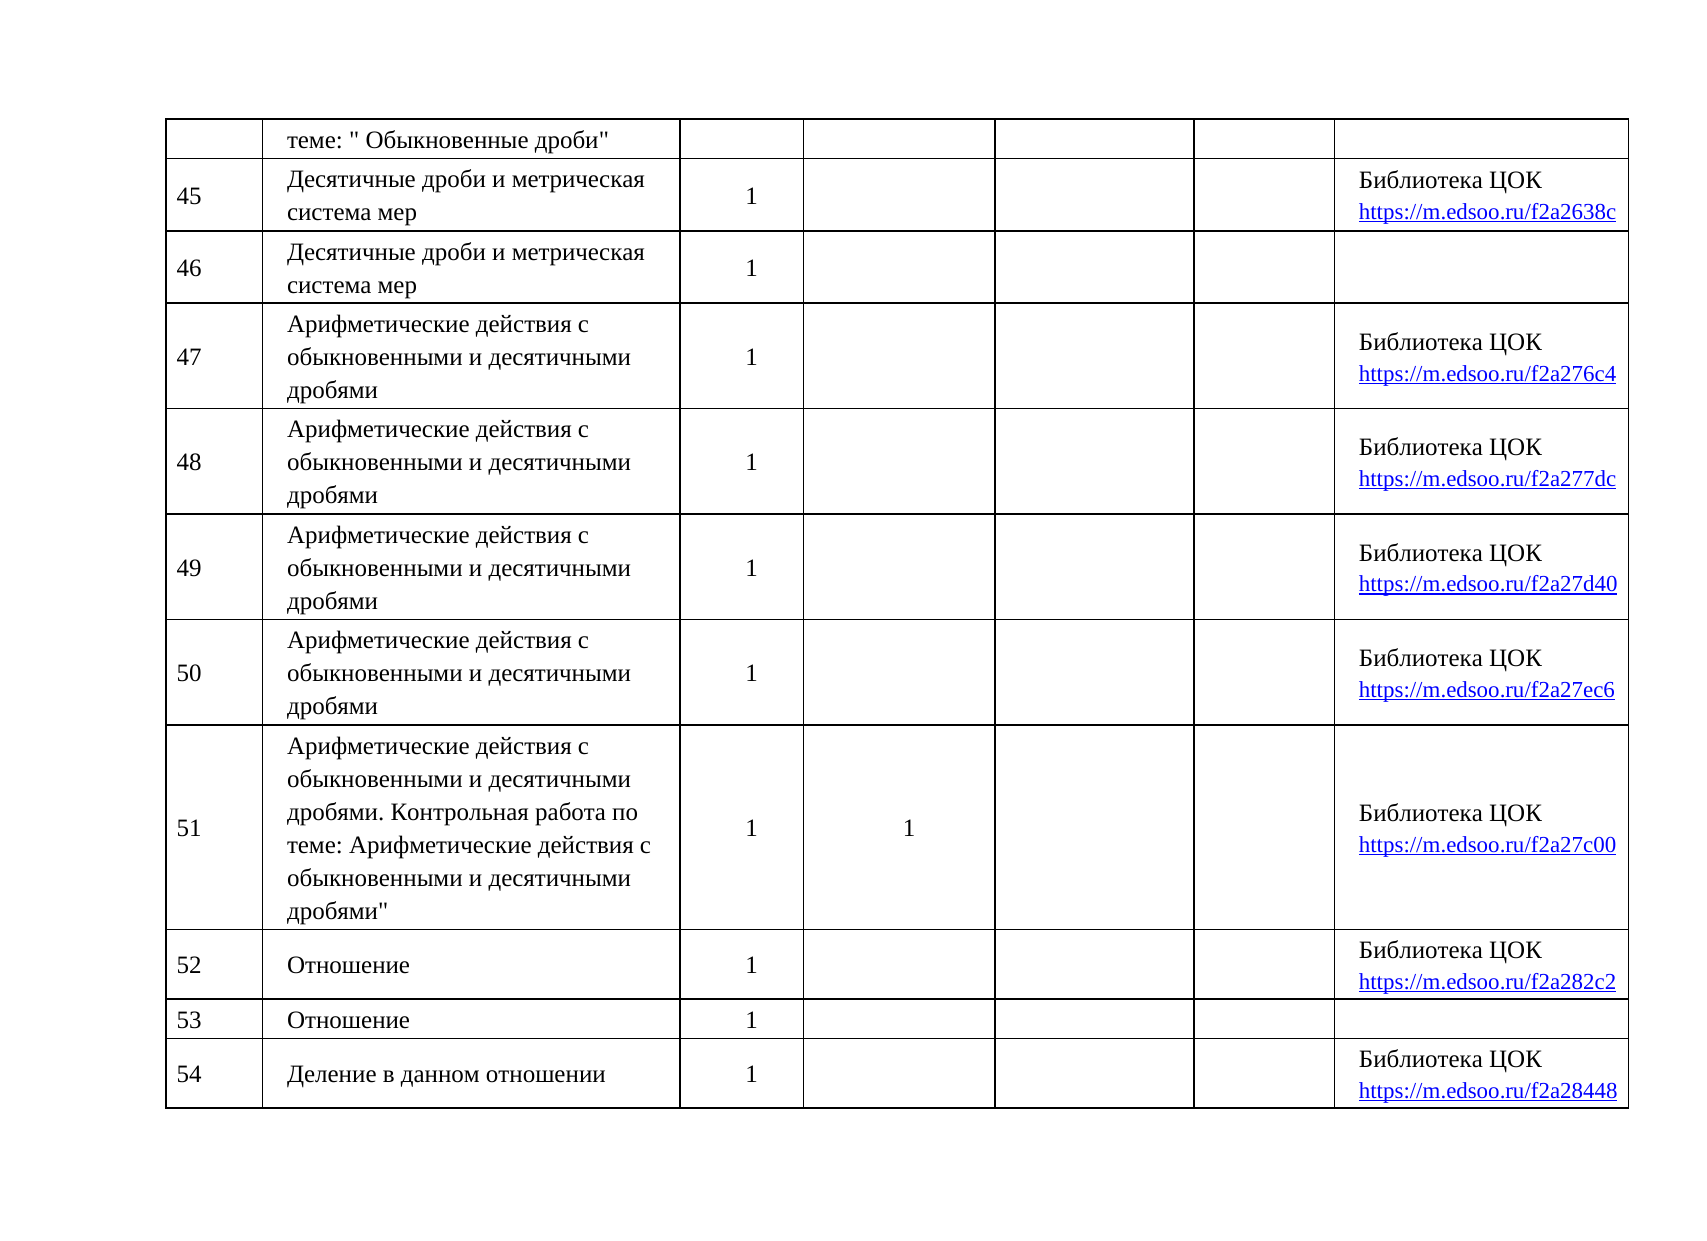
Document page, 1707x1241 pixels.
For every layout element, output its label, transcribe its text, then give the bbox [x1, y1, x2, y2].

table_cell [996, 1000, 1193, 1037]
table_cell [1195, 1039, 1334, 1107]
table_cell 48 [167, 409, 262, 513]
table_cell 1 [681, 1000, 803, 1037]
table_cell 49 [167, 515, 262, 618]
table_cell 1 [681, 120, 803, 157]
table_cell 1 [681, 304, 803, 408]
table_cell 1 [681, 726, 803, 928]
table_cell 51 [167, 726, 262, 928]
table_cell Арифметические действия с обыкновенными и десятичными дробями [263, 304, 679, 408]
table_cell [804, 620, 994, 724]
table_cell 1 [681, 515, 803, 618]
table_cell [804, 159, 994, 230]
table_cell 44 [167, 120, 262, 157]
table_cell [1195, 620, 1334, 724]
table_cell [804, 409, 994, 513]
table_cell [1195, 159, 1334, 230]
table_cell 52 [167, 930, 262, 998]
table_cell [1195, 1000, 1334, 1037]
table_cell Отношение [263, 1000, 679, 1037]
table_cell [996, 1039, 1193, 1107]
table_cell Библиотека ЦОК https://m.edsoo.ru/f2a282c2 [1335, 930, 1628, 998]
table_cell [1195, 409, 1334, 513]
table_cell Библиотека ЦОК https://m.edsoo.ru/f2a27d40 [1335, 515, 1628, 618]
table_cell [996, 409, 1193, 513]
table_cell 53 [167, 1000, 262, 1037]
table_cell Библиотека ЦОК https://m.edsoo.ru/f2a27ec6 [1335, 620, 1628, 724]
table_cell Библиотека ЦОК https://m.edsoo.ru/f2a276c4 [1335, 304, 1628, 408]
table_cell 1 [681, 232, 803, 302]
table_cell [996, 930, 1193, 998]
table_cell [1195, 930, 1334, 998]
table_cell Библиотека ЦОК https://m.edsoo.ru/f2a277dc [1335, 409, 1628, 513]
table_cell 1 [804, 726, 994, 928]
table_cell Арифметические действия с обыкновенными и десятичными дробями [263, 515, 679, 618]
table_cell Арифметические действия с обыкновенными и десятичными дробями [263, 620, 679, 724]
table_cell [996, 726, 1193, 928]
table_cell [1195, 232, 1334, 302]
table_cell [1195, 304, 1334, 408]
table_cell Десятичные дроби и метрическая система мер [263, 232, 679, 302]
table_cell [804, 232, 994, 302]
table_cell Библиотека ЦОК https://m.edsoo.ru/f2a27c00 [1335, 726, 1628, 928]
table_cell 1 [681, 159, 803, 230]
table_cell 1 [681, 1039, 803, 1107]
table_cell [996, 232, 1193, 302]
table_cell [1335, 120, 1628, 157]
table_cell 1 [681, 409, 803, 513]
table_cell Десятичные дроби и метрическая система мер [263, 159, 679, 230]
table_cell [996, 620, 1193, 724]
table_cell 47 [167, 304, 262, 408]
table_cell 1 [681, 620, 803, 724]
table_cell [996, 304, 1193, 408]
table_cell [263, 1039, 679, 1107]
table_cell [996, 515, 1193, 618]
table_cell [263, 120, 679, 157]
table_cell 54 [167, 1039, 262, 1107]
table_cell [1195, 515, 1334, 618]
table_cell [1335, 1000, 1628, 1037]
table_cell Арифметические действия с обыкновенными и десятичными дробями. Контрольная работа по теме: Арифметические действия с обыкновенными и десятичными дробями" [263, 726, 679, 928]
table_cell 45 [167, 159, 262, 230]
table_cell Арифметические действия с обыкновенными и десятичными дробями [263, 409, 679, 513]
table_cell [1195, 726, 1334, 928]
table_cell [996, 120, 1193, 157]
table_cell Библиотека ЦОК https://m.edsoo.ru/f2a28448 [1335, 1039, 1628, 1107]
table_cell [1335, 232, 1628, 302]
table_cell 50 [167, 620, 262, 724]
table_cell [804, 930, 994, 998]
table_cell 0 [804, 120, 994, 157]
table_cell [804, 1000, 994, 1037]
table_cell [804, 515, 994, 618]
table_cell 46 [167, 232, 262, 302]
table_cell Библиотека ЦОК https://m.edsoo.ru/f2a2638c [1335, 159, 1628, 230]
table_cell [804, 1039, 994, 1107]
table_cell [996, 159, 1193, 230]
table_cell Отношение [263, 930, 679, 998]
table_cell [804, 304, 994, 408]
table_cell [1195, 120, 1334, 157]
table_cell 1 [681, 930, 803, 998]
